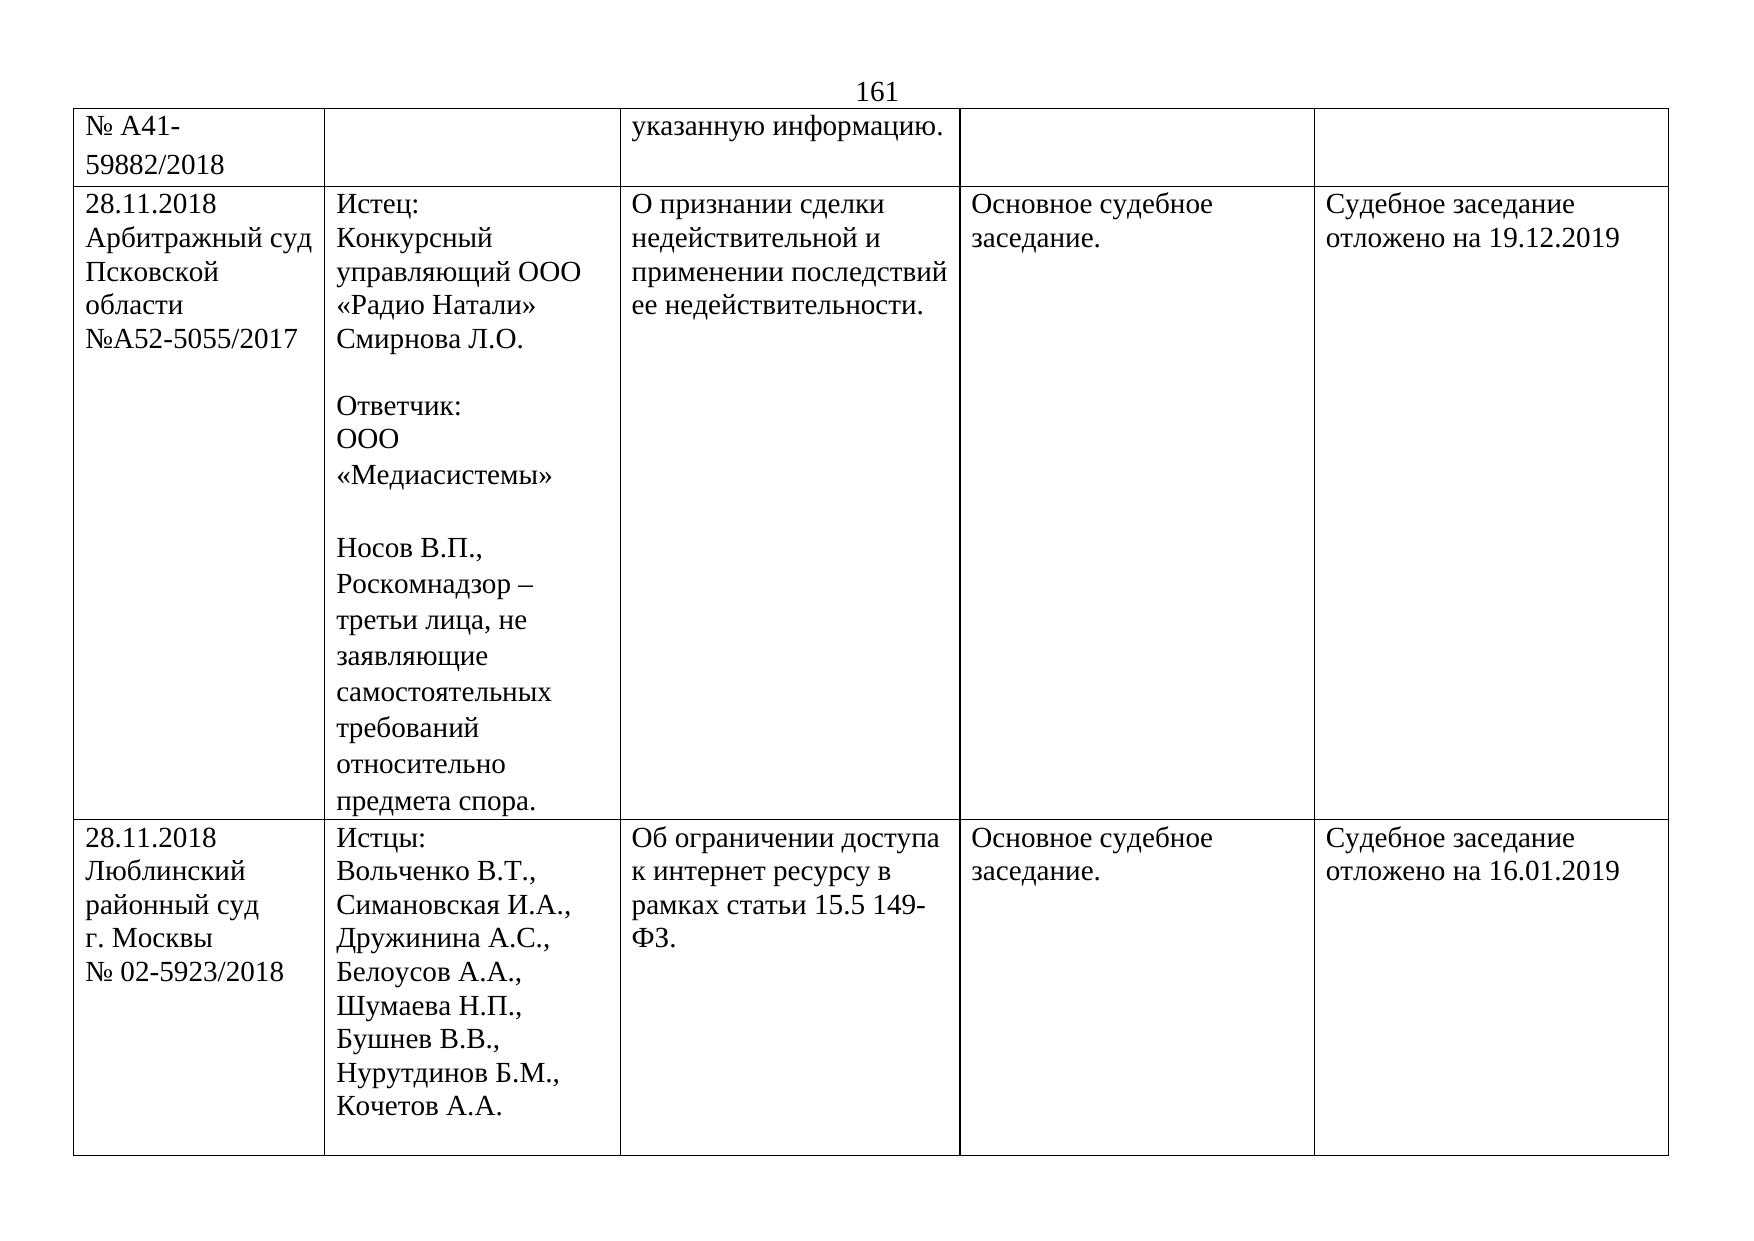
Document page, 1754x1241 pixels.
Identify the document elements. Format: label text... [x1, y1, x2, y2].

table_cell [961, 109, 1314, 186]
table_cell Основное судебное заседание. [961, 187, 1314, 819]
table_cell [74, 109, 324, 186]
table_cell 28.11.2018 Арбитражный суд Псковской области №А52-5055/2017 [74, 187, 324, 819]
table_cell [961, 820, 1314, 1155]
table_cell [1315, 820, 1668, 1155]
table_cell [74, 820, 324, 1155]
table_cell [621, 109, 959, 186]
table_cell О признании сделки недействительной и применении последствий ее недействительности. [621, 187, 959, 819]
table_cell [325, 820, 620, 1155]
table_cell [1315, 109, 1668, 186]
table_cell Судебное заседание отложено на 19.12.2019 [1315, 187, 1668, 819]
table_cell Истец: Конкурсный управляющий ООО «Радио Натали» Смирнова Л.О. Ответчик: ООО «Медиасистемы» Носов В.П., Роскомнадзор – третьи лица, не заявляющие самостоятельных требований относительно предмета спора. [325, 187, 620, 819]
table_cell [621, 820, 959, 1155]
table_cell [325, 109, 620, 186]
